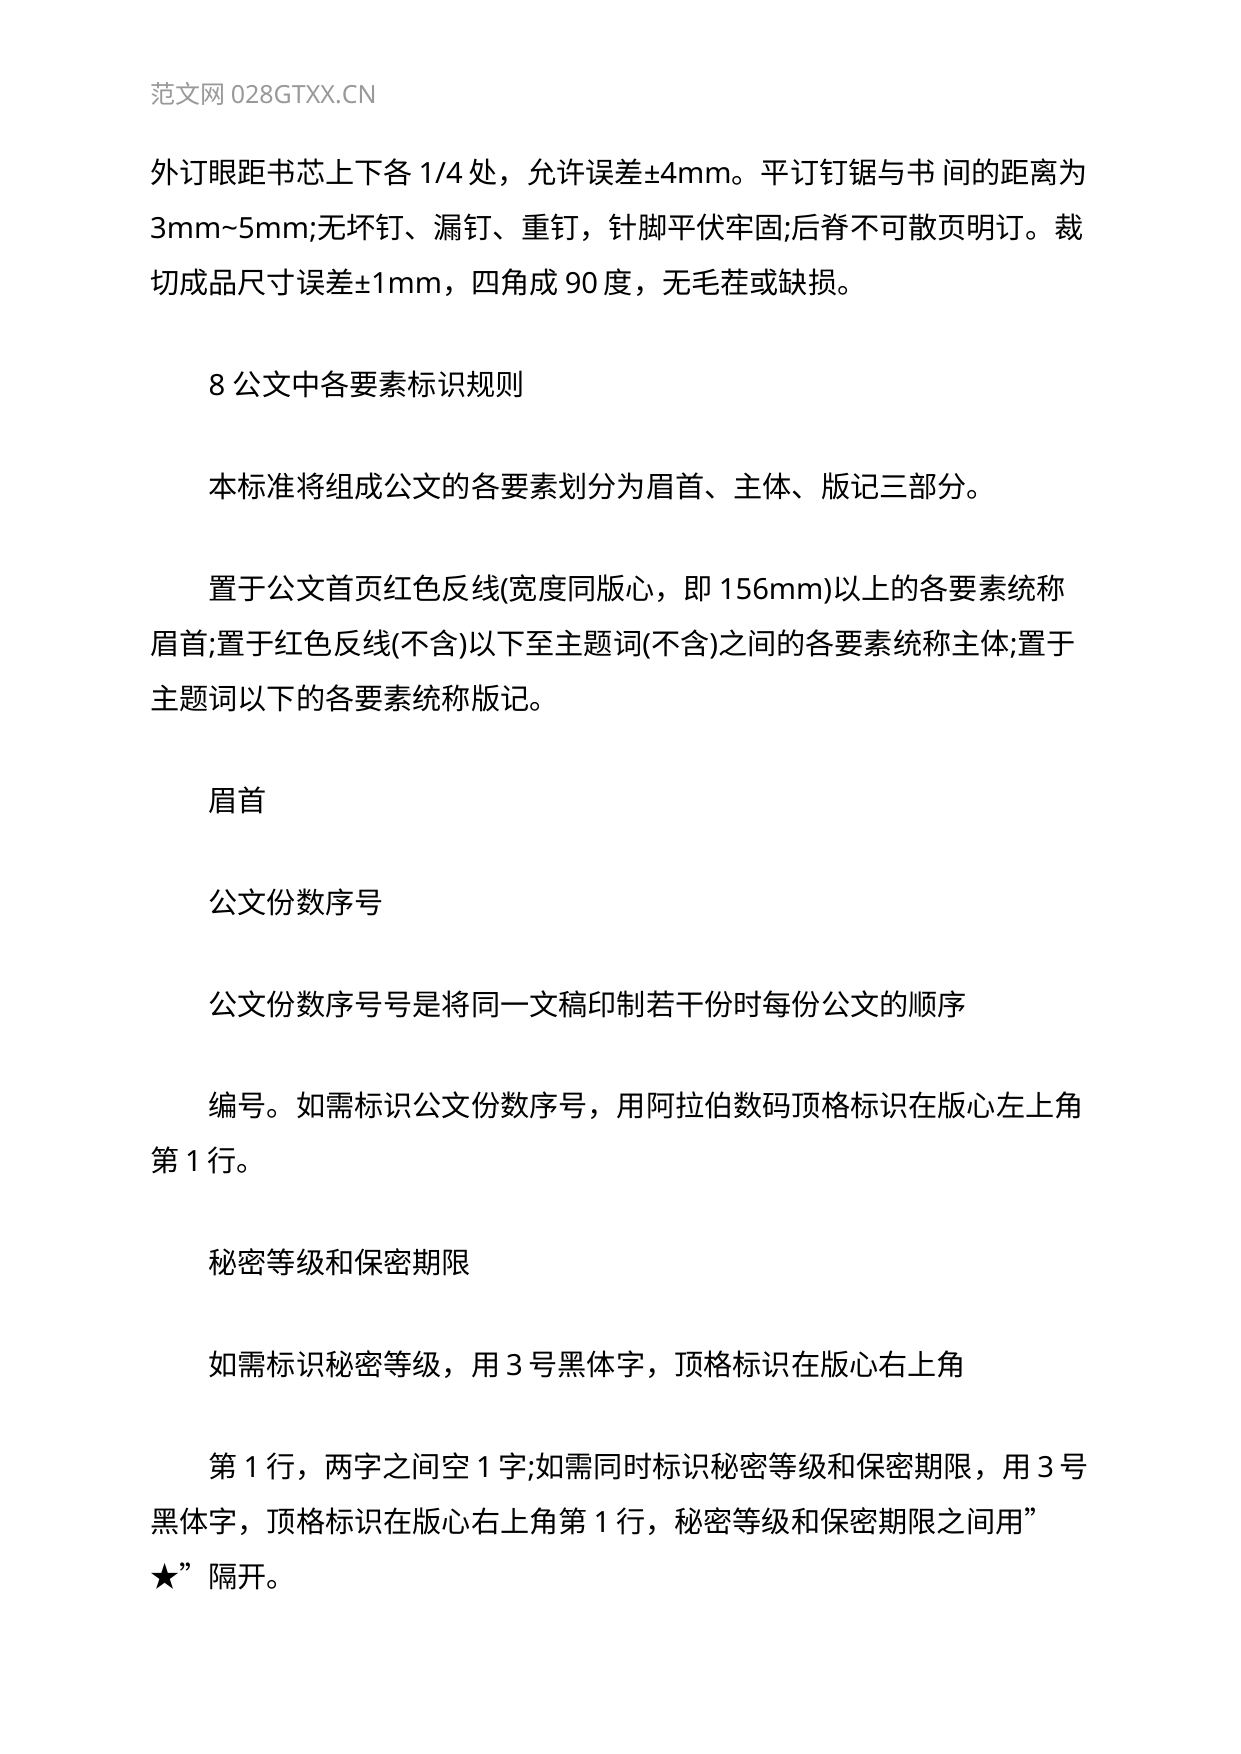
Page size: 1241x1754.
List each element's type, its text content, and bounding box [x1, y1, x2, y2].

text 8 公文中各要素标识规则 [150, 362, 1090, 404]
text 秘密等级和保密期限 [150, 1240, 1090, 1282]
text 公文份数序号 [150, 879, 1090, 922]
text 编号。如需标识公文份数序号，用阿拉伯数码顶格标识在版心左上角第1行。 [150, 1083, 1090, 1180]
text 公文份数序号号是将同一文稿印制若干份时每份公文的顺序 [150, 981, 1090, 1023]
text 第1行，两字之间空1字;如需同时标识秘密等级和保密期限，用3号黑体字，顶格标识在版心右上角第1行，秘密等级和保密期限之间用”★”隔开。 [150, 1443, 1090, 1596]
text 如需标识秘密等级，用3号黑体字，顶格标识在版心右上角 [150, 1341, 1090, 1384]
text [150, 150, 1090, 302]
text 本标准将组成公文的各要素划分为眉首、主体、版记三部分。 [150, 464, 1090, 506]
text 眉首 [150, 777, 1090, 820]
text 置于公文首页红色反线(宽度同版心，即156mm)以上的各要素统称眉首;置于红色反线(不含)以下至主题词(不含)之间的各要素统称主体;置于主题词以下的各要素统称版记。 [150, 566, 1090, 718]
